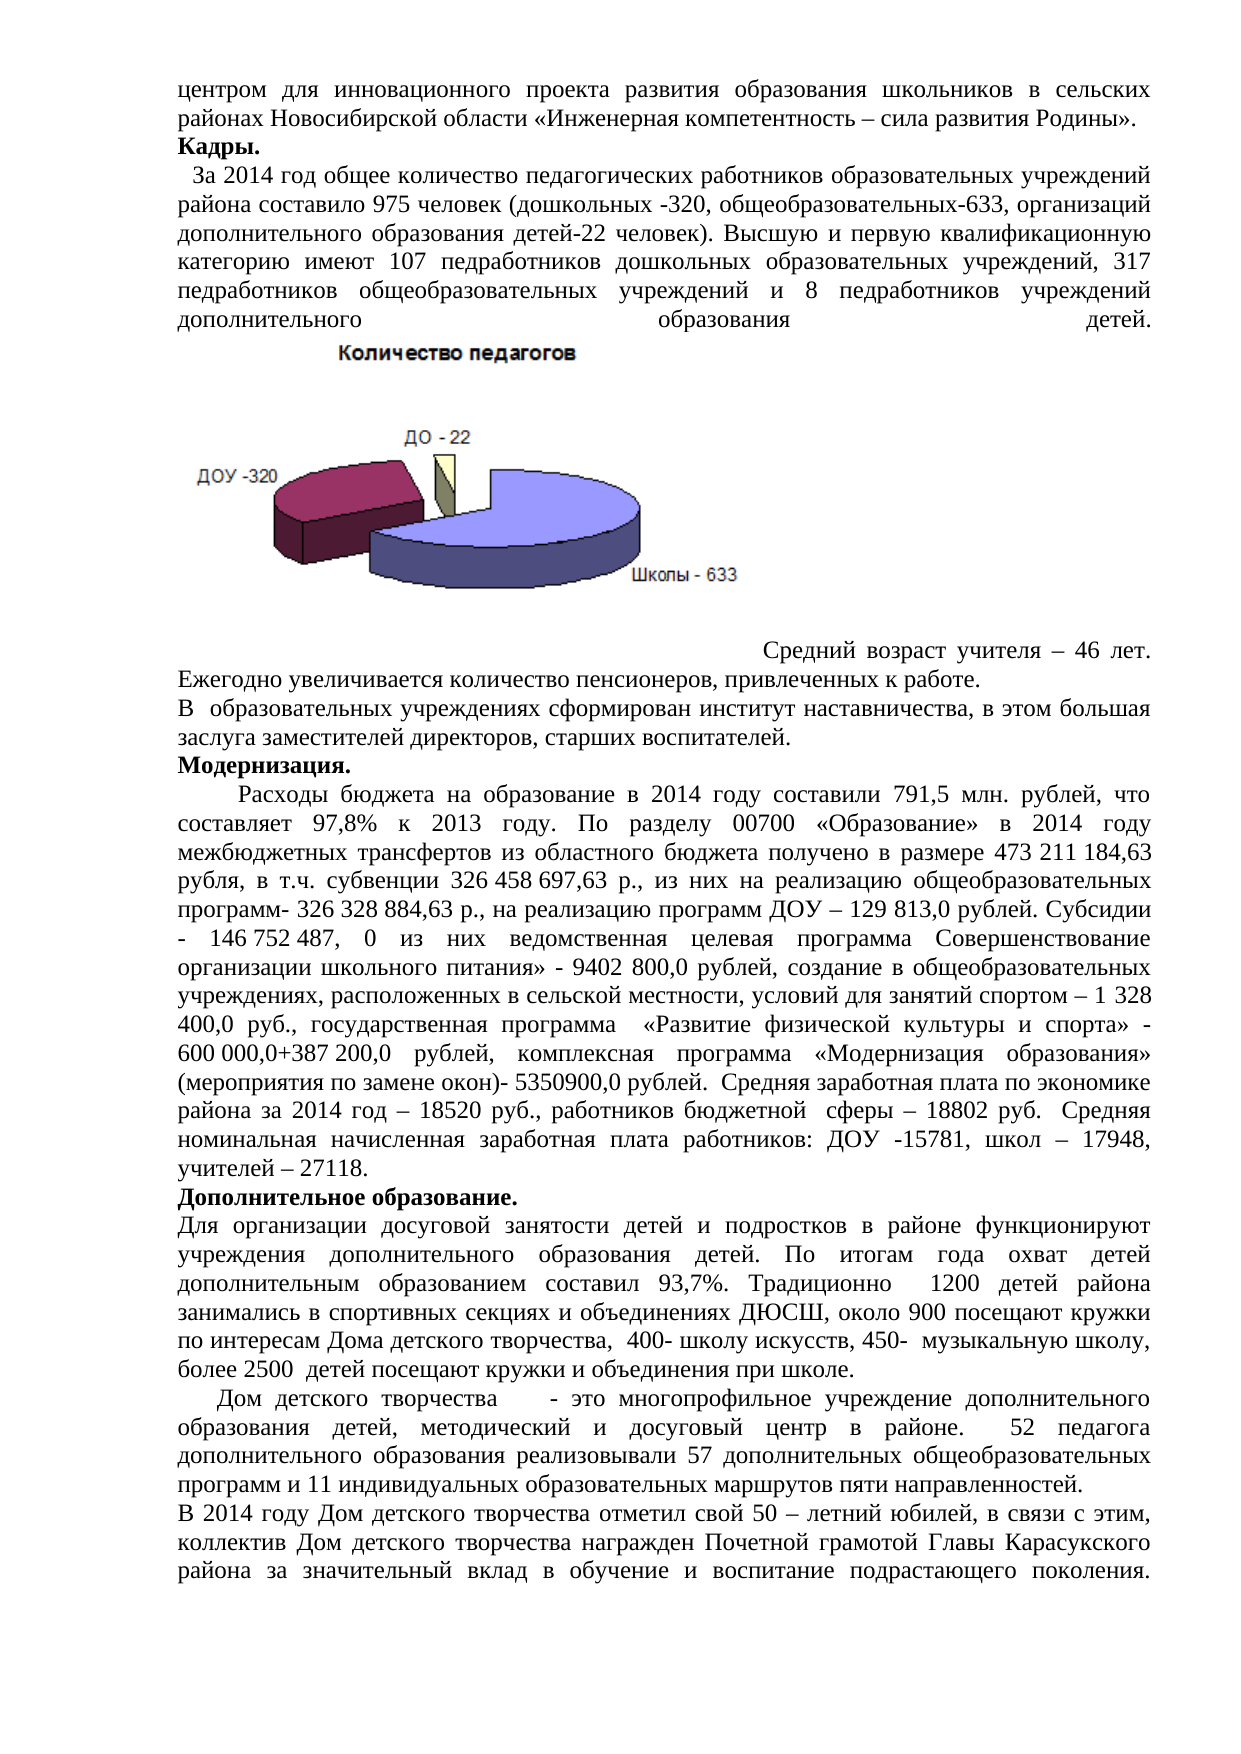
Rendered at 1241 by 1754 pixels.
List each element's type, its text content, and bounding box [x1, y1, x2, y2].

text Дополнительное образование. [177, 1182, 1152, 1211]
text Кадры. [177, 131, 1152, 160]
text Модернизация. [177, 751, 1152, 779]
picture [177, 332, 763, 659]
text В образовательных учреждениях сформирован институт наставничества, в этом большая заслуга заместителей директоров, старших воспитателей. [177, 693, 1152, 751]
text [177, 74, 1152, 131]
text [177, 1498, 1152, 1584]
text Дом детского творчества - это многопрофильное учреждение дополнительного образования детей, методический и досуговый центр в районе. 52 педагога дополнительного образования реализовывали 57 дополнительных общеобразовательных программ и 11 индивидуальных образовательных маршрутов пяти направленностей. [177, 1383, 1152, 1498]
text Для организации досуговой занятости детей и подростков в районе функционируют учреждения дополнительного образования детей. По итогам года охват детей дополнительным образованием составил 93,7%. Традиционно 1200 детей района занимались в спортивных секциях и объединениях ДЮСШ, около 900 посещают кружки по интересам Дома детского творчества, 400- школу искусств, 450- музыкальную школу, более 2500 детей посещают кружки и объединения при школе. [177, 1211, 1152, 1383]
text Расходы бюджета на образование в 2014 году составили 791,5 млн. рублей, что составляет 97,8% к 2013 году. По разделу 00700 «Образование» в 2014 году межбюджетных трансфертов из областного бюджета получено в размере 473 211 184,63 рубля, в т.ч. субвенции 326 458 697,63 р., из них на реализацию общеобразовательных программ- 326 328 884,63 р., на реализацию программ ДОУ – 129 813,0 рублей. Субсидии - 146 752 487, 0 из них ведомственная целевая программа Совершенствование организации школьного питания» - 9402 800,0 рублей, создание в общеобразовательных учреждениях, расположенных в сельской местности, условий для занятий спортом – 1 328 400,0 руб., государственная программа «Развитие физической культуры и спорта» - 600 000,0+387 200,0 рублей, комплексная программа «Модернизация образования» (мероприятия по замене окон)- 5350900,0 рублей. Средняя заработная плата по экономике района за 2014 год – 18520 руб., работников бюджетной сферы – 18802 руб. Средняя номинальная начисленная заработная плата работников: ДОУ -15781, школ – 17948, учителей – 27118. [177, 779, 1152, 1182]
